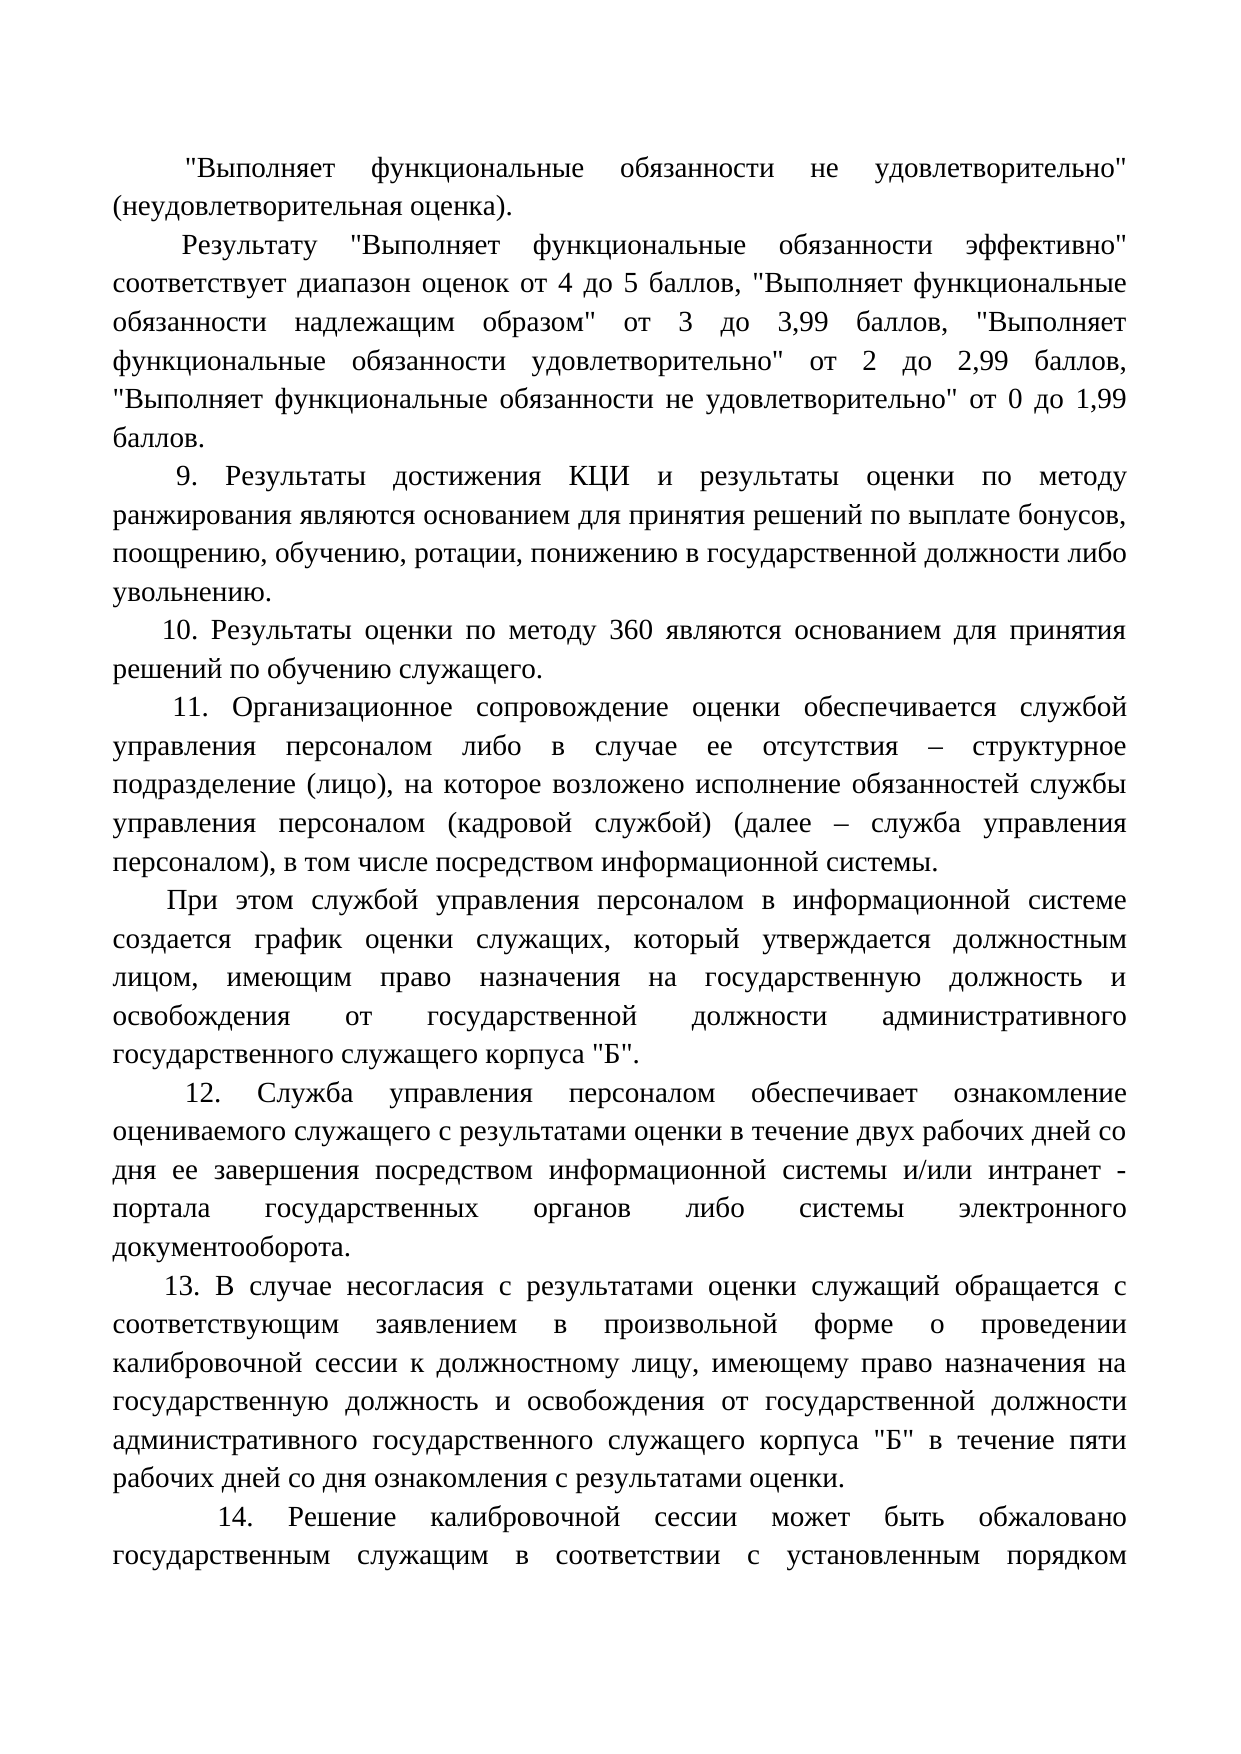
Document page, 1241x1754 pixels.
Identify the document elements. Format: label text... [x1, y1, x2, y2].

text 13. В случае несогласия с результатами оценки служащий обращается с соответствующим заявлением в произвольной форме о проведении калибровочной сессии к должностному лицу, имеющему право назначения на государственную должность и освобождения от государственной должности административного государственного служащего корпуса "Б" в течение пяти рабочих дней со дня ознакомления с результатами оценки. [112, 1268, 1128, 1494]
text 12. Служба управления персоналом обеспечивает ознакомление оцениваемого служащего с результатами оценки в течение двух рабочих дней со дня ее завершения посредством информационной системы и/или интранет - портала государственных органов либо системы электронного документооборота. [112, 1075, 1128, 1263]
text 10. Результаты оценки по методу 360 являются основанием для принятия решений по обучению служащего. [112, 612, 1128, 684]
text 11. Организационное сопровождение оценки обеспечивается службой управления персоналом либо в случае ее отсутствия – структурное подразделение (лицо), на которое возложено исполнение обязанностей службы управления персоналом (кадровой службой) (далее – служба управления персоналом), в том числе посредством информационной системы. [112, 689, 1128, 877]
text Результату "Выполняет функциональные обязанности эффективно" соответствует диапазон оценок от 4 до 5 баллов, "Выполняет функциональные обязанности надлежащим образом" от 3 до 3,99 баллов, "Выполняет функциональные обязанности удовлетворительно" от 2 до 2,99 баллов, "Выполняет функциональные обязанности не удовлетворительно" от 0 до 1,99 баллов. [112, 227, 1128, 453]
text "Выполняет функциональные обязанности не удовлетворительно" (неудовлетворительная оценка). [112, 150, 1128, 222]
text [112, 1499, 1128, 1571]
text 9. Результаты достижения КЦИ и результаты оценки по методу ранжирования являются основанием для принятия решений по выплате бонусов, поощрению, обучению, ротации, понижению в государственной должности либо увольнению. [112, 458, 1128, 607]
text При этом службой управления персоналом в информационной системе создается график оценки служащих, который утверждается должностным лицом, имеющим право назначения на государственную должность и освобождения от государственной должности административного государственного служащего корпуса "Б". [112, 882, 1128, 1070]
